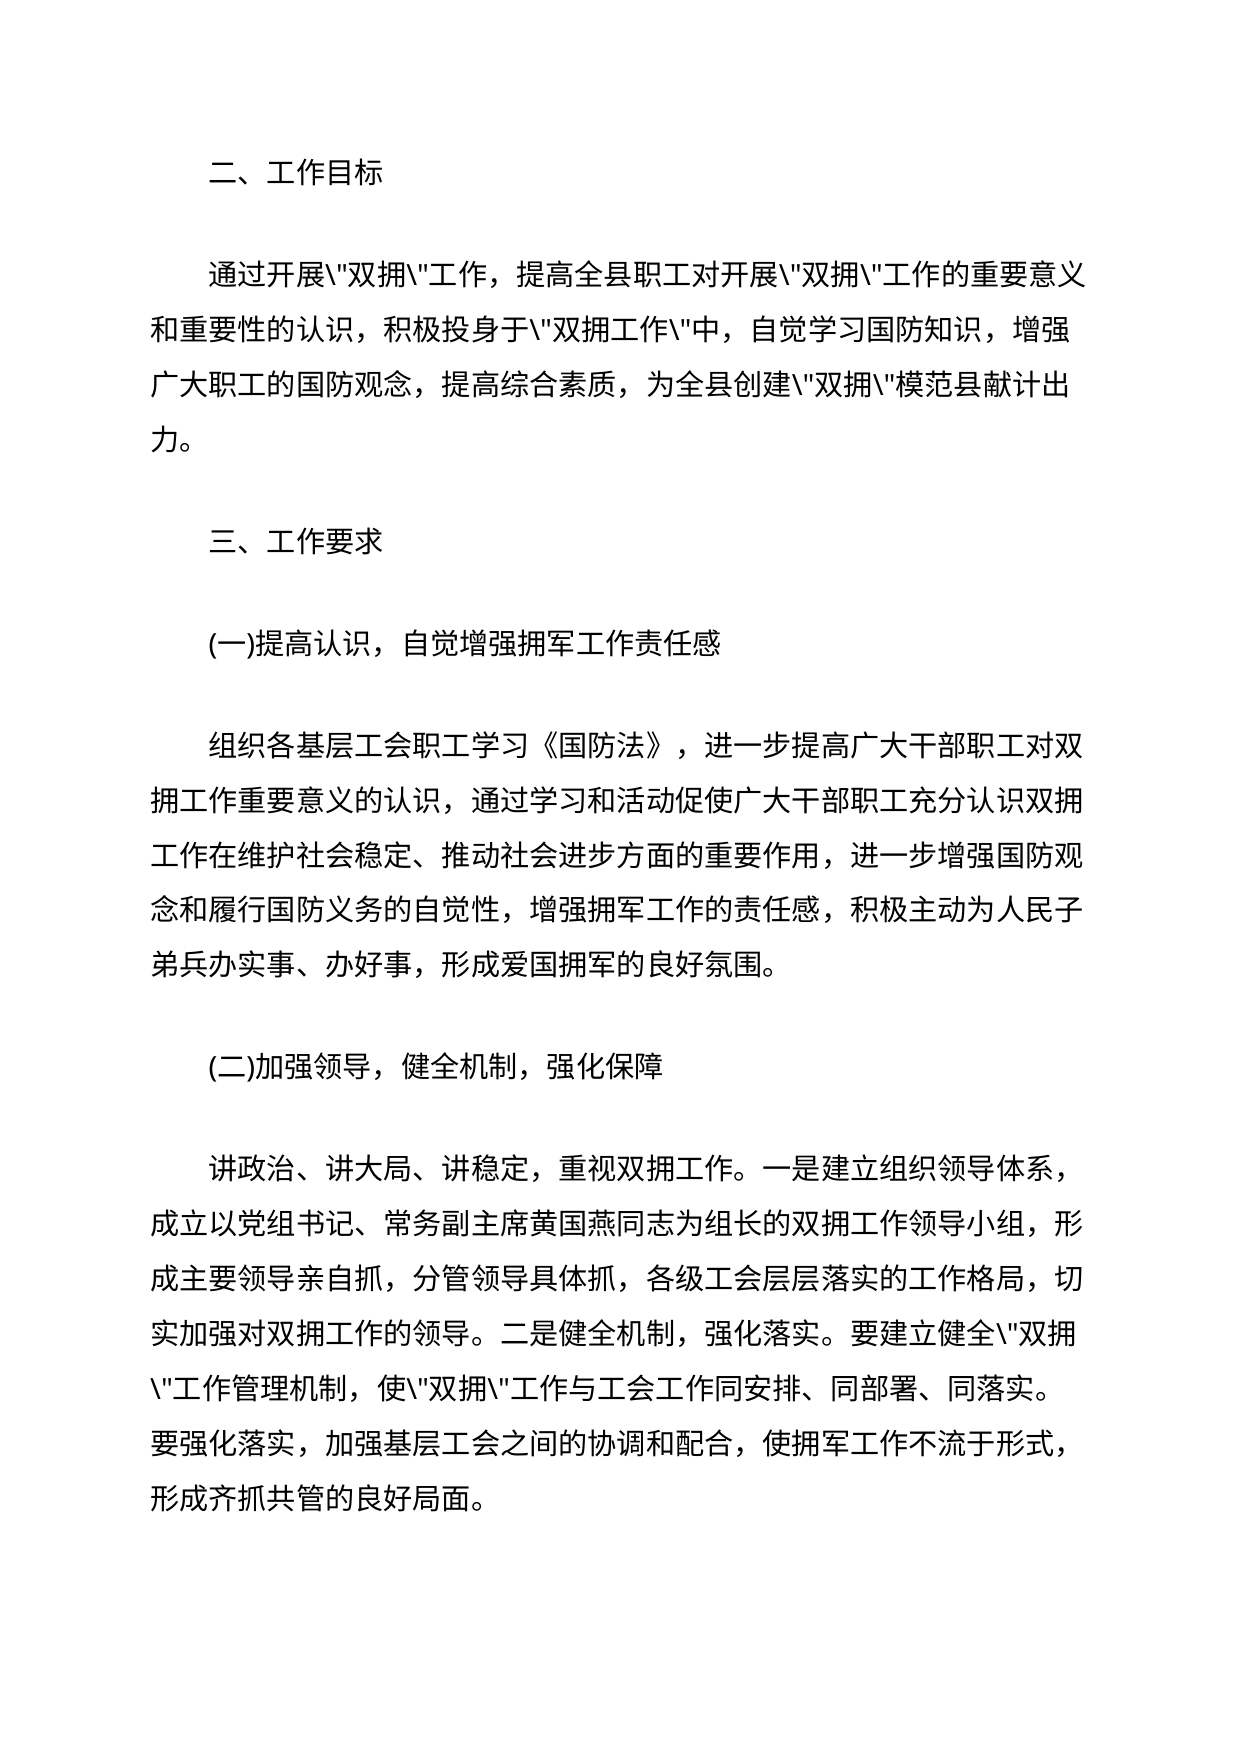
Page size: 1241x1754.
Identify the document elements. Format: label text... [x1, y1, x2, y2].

text 讲政治、讲大局、讲稳定，重视双拥工作。一是建立组织领导体系，成立以党组书记、常务副主席黄国燕同志为组长的双拥工作领导小组，形成主要领导亲自抓，分管领导具体抓，各级工会层层落实的工作格局，切实加强对双拥工作的领导。二是健全机制，强化落实。要建立健全\"双拥\"工作管理机制，使\"双拥\"工作与工会工作同安排、同部署、同落实。要强化落实，加强基层工会之间的协调和配合，使拥军工作不流于形式，形成齐抓共管的良好局面。 [150, 1146, 1090, 1517]
text 三、工作要求 [150, 518, 1090, 561]
text 通过开展\"双拥\"工作，提高全县职工对开展\"双拥\"工作的重要意义和重要性的认识，积极投身于\"双拥工作\"中，自觉学习国防知识，增强广大职工的国防观念，提高综合素质，为全县创建\"双拥\"模范县献计出力。 [150, 252, 1090, 459]
text 二、工作目标 [150, 150, 1090, 192]
text (一)提高认识，自觉增强拥军工作责任感 [150, 620, 1090, 663]
text (二)加强领导，健全机制，强化保障 [150, 1044, 1090, 1086]
text 组织各基层工会职工学习《国防法》，进一步提高广大干部职工对双拥工作重要意义的认识，通过学习和活动促使广大干部职工充分认识双拥工作在维护社会稳定、推动社会进步方面的重要作用，进一步增强国防观念和履行国防义务的自觉性，增强拥军工作的责任感，积极主动为人民子弟兵办实事、办好事，形成爱国拥军的良好氛围。 [150, 722, 1090, 984]
